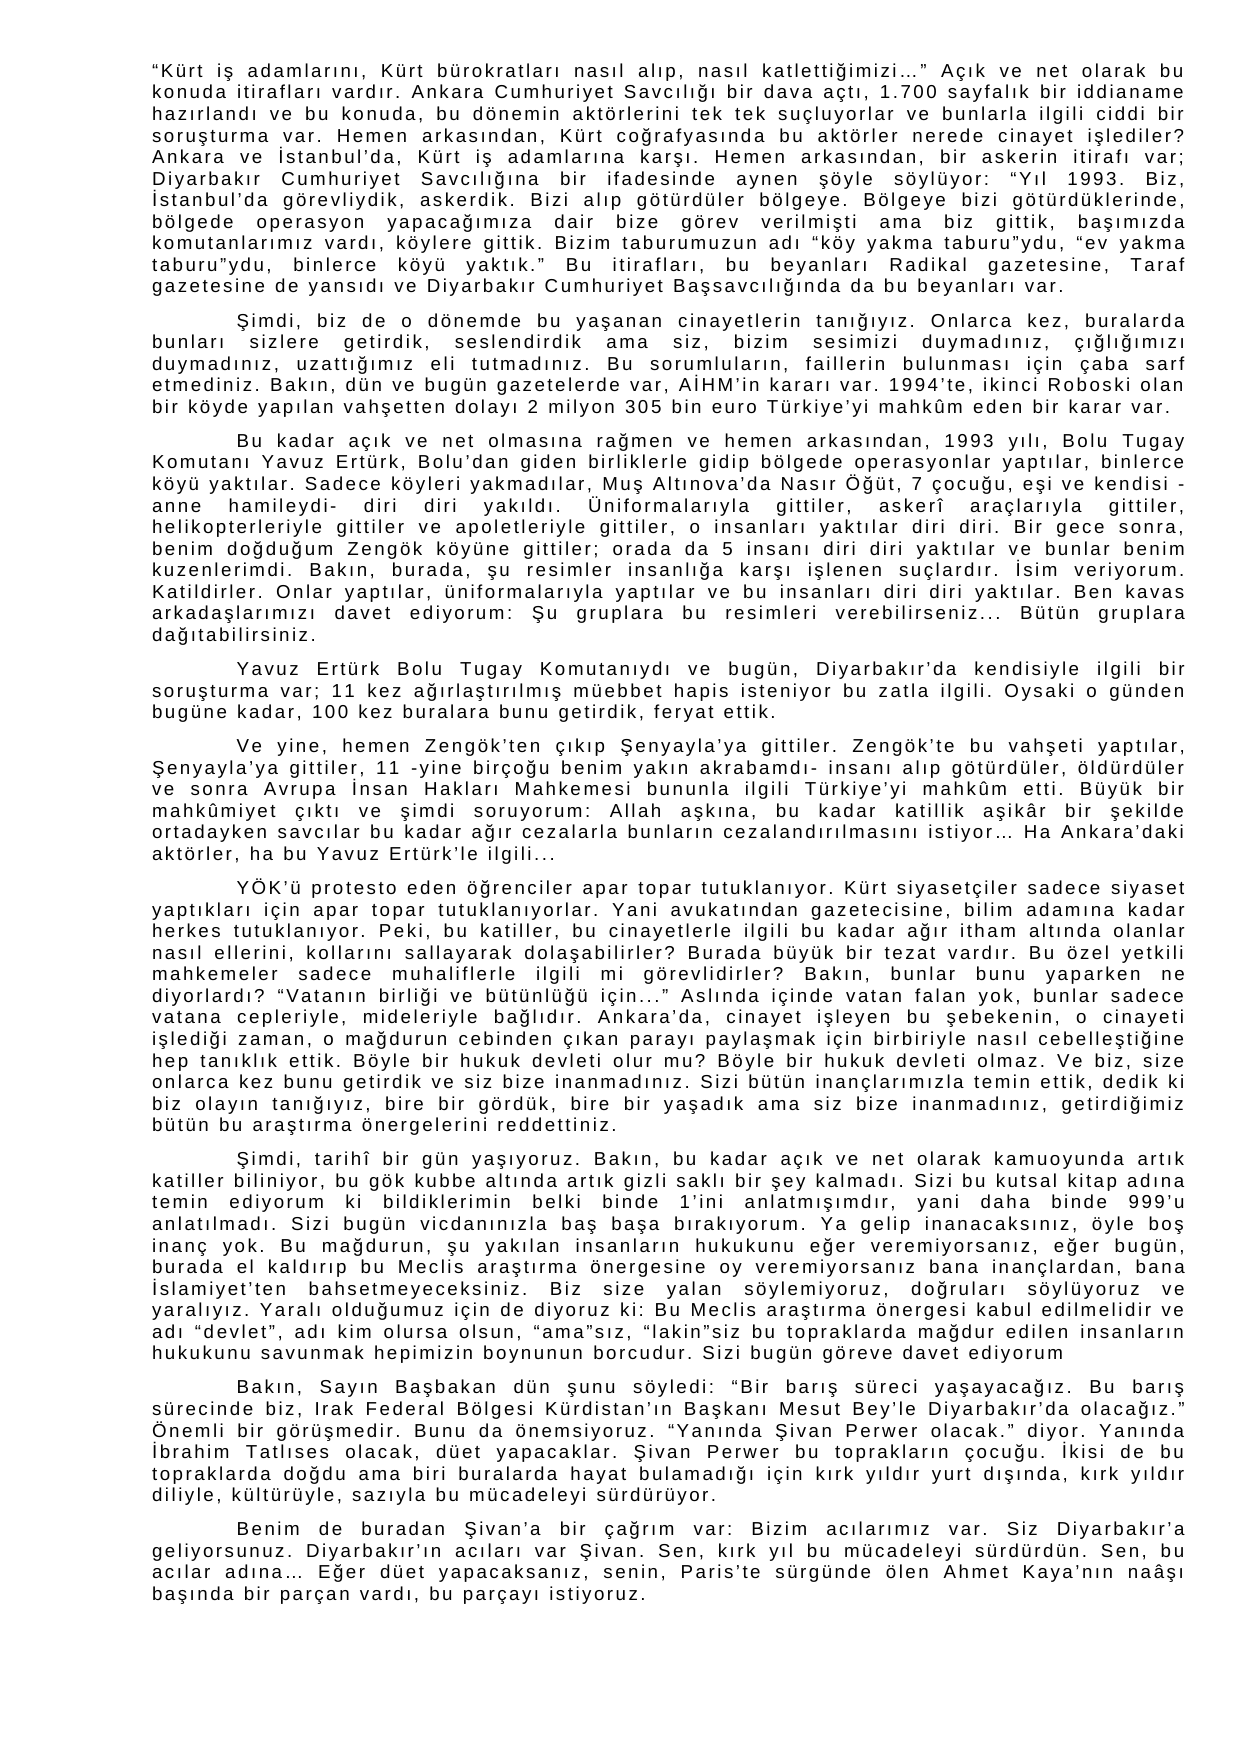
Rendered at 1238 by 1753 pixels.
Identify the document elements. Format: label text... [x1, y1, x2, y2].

text YÖK’ü protesto eden öğrenciler apar topar tutuklanıyor. Kürt siyasetçiler sadece siyaset yaptıkları için apar topar tutuklanıyorlar. Yani avukatından gazetecisine, bilim adamına kadar herkes tutuklanıyor. Peki, bu katiller, bu cinayetlerle ilgili bu kadar ağır itham altında olanlar nasıl ellerini, kollarını sallayarak dolaşabilirler? Burada büyük bir tezat vardır. Bu özel yetkili mahkemeler sadece muhaliflerle ilgili mi görevlidirler? Bakın, bunlar bunu yaparken ne diyorlardı? “Vatanın birliği ve bütünlüğü için...” Aslında içinde vatan falan yok, bunlar sadece vatana cepleriyle, mideleriyle bağlıdır. Ankara’da, cinayet işleyen bu şebekenin, o cinayeti işlediği zaman, o mağdurun cebinden çıkan parayı paylaşmak için birbiriyle nasıl cebelleştiğine hep tanıklık ettik. Böyle bir hukuk devleti olur mu? Böyle bir hukuk devleti olmaz. Ve biz, size onlarca kez bunu getirdik ve siz bize inanmadınız. Sizi bütün inançlarımızla temin ettik, dedik ki biz olayın tanığıyız, bire bir gördük, bire bir yaşadık ama siz bize inanmadınız, getirdiğimiz bütün bu araştırma önergelerini reddettiniz. [152, 877, 1186, 1136]
text Ve yine, hemen Zengök’ten çıkıp Şenyayla’ya gittiler. Zengök’te bu vahşeti yaptılar, Şenyayla’ya gittiler, 11 -yine birçoğu benim yakın akrabamdı- insanı alıp götürdüler, öldürdüler ve sonra Avrupa İnsan Hakları Mahkemesi bununla ilgili Türkiye’yi mahkûm etti. Büyük bir mahkûmiyet çıktı ve şimdi soruyorum: Allah aşkına, bu kadar katillik aşikâr bir şekilde ortadayken savcılar bu kadar ağır cezalarla bunların cezalandırılmasını istiyor… Ha Ankara’daki aktörler, ha bu Yavuz Ertürk’le ilgili... [152, 735, 1186, 864]
text Şimdi, biz de o dönemde bu yaşanan cinayetlerin tanığıyız. Onlarca kez, buralarda bunları sizlere getirdik, seslendirdik ama siz, bizim sesimizi duymadınız, çığlığımızı duymadınız, uzattığımız eli tutmadınız. Bu sorumluların, faillerin bulunması için çaba sarf etmediniz. Bakın, dün ve bugün gazetelerde var, AİHM’in kararı var. 1994’te, ikinci Roboski olan bir köyde yapılan vahşetten dolayı 2 milyon 305 bin euro Türkiye’yi mahkûm eden bir karar var. [152, 309, 1186, 417]
text Bakın, Sayın Başbakan dün şunu söyledi: “Bir barış süreci yaşayacağız. Bu barış sürecinde biz, Irak Federal Bölgesi Kürdistan’ın Başkanı Mesut Bey’le Diyarbakır’da olacağız.” Önemli bir görüşmedir. Bunu da önemsiyoruz. “Yanında Şivan Perwer olacak.” diyor. Yanında İbrahim Tatlıses olacak, düet yapacaklar. Şivan Perwer bu toprakların çocuğu. İkisi de bu topraklarda doğdu ama biri buralarda hayat bulamadığı için kırk yıldır yurt dışında, kırk yıldır diliyle, kültürüyle, sazıyla bu mücadeleyi sürdürüyor. [152, 1376, 1186, 1506]
text Bu kadar açık ve net olmasına rağmen ve hemen arkasından, 1993 yılı, Bolu Tugay Komutanı Yavuz Ertürk, Bolu’dan giden birliklerle gidip bölgede operasyonlar yaptılar, binlerce köyü yaktılar. Sadece köyleri yakmadılar, Muş Altınova’da Nasır Öğüt, 7 çocuğu, eşi ve kendisi -anne hamileydi- diri diri yakıldı. Üniformalarıyla gittiler, askerî araçlarıyla gittiler, helikopterleriyle gittiler ve apoletleriyle gittiler, o insanları yaktılar diri diri. Bir gece sonra, benim doğduğum Zengök köyüne gittiler; orada da 5 insanı diri diri yaktılar ve bunlar benim kuzenlerimdi. Bakın, burada, şu resimler insanlığa karşı işlenen suçlardır. İsim veriyorum. Katildirler. Onlar yaptılar, üniformalarıyla yaptılar ve bu insanları diri diri yaktılar. Ben kavas arkadaşlarımızı davet ediyorum: Şu gruplara bu resimleri verebilirseniz... Bütün gruplara dağıtabilirsiniz. [152, 430, 1186, 645]
text Şimdi, tarihî bir gün yaşıyoruz. Bakın, bu kadar açık ve net olarak kamuoyunda artık katiller biliniyor, bu gök kubbe altında artık gizli saklı bir şey kalmadı. Sizi bu kutsal kitap adına temin ediyorum ki bildiklerimin belki binde 1’ini anlatmışımdır, yani daha binde 999’u anlatılmadı. Sizi bugün vicdanınızla baş başa bırakıyorum. Ya gelip inanacaksınız, öyle boş inanç yok. Bu mağdurun, şu yakılan insanların hukukunu eğer veremiyorsanız, eğer bugün, burada el kaldırıp bu Meclis araştırma önergesine oy veremiyorsanız bana inançlardan, bana İslamiyet’ten bahsetmeyeceksiniz. Biz size yalan söylemiyoruz, doğruları söylüyoruz ve yaralıyız. Yaralı olduğumuz için de diyoruz ki: Bu Meclis araştırma önergesi kabul edilmelidir ve adı “devlet”, adı kim olursa olsun, “ama”sız, “lakin”siz bu topraklarda mağdur edilen insanların hukukunu savunmak hepimizin boynunun borcudur. Sizi bugün göreve davet ediyorum [152, 1148, 1186, 1364]
text Benim de buradan Şivan’a bir çağrım var: Bizim acılarımız var. Siz Diyarbakır’a geliyorsunuz. Diyarbakır’ın acıları var Şivan. Sen, kırk yıl bu mücadeleyi sürdürdün. Sen, bu acılar adına… Eğer düet yapacaksanız, senin, Paris’te sürgünde ölen Ahmet Kaya’nın naâşı başında bir parçan vardı, bu parçayı istiyoruz. [152, 1518, 1186, 1604]
text Yavuz Ertürk Bolu Tugay Komutanıydı ve bugün, Diyarbakır’da kendisiyle ilgili bir soruşturma var; 11 kez ağırlaştırılmış müebbet hapis isteniyor bu zatla ilgili. Oysaki o günden bugüne kadar, 100 kez buralara bunu getirdik, feryat ettik. [152, 658, 1186, 722]
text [152, 60, 1186, 297]
